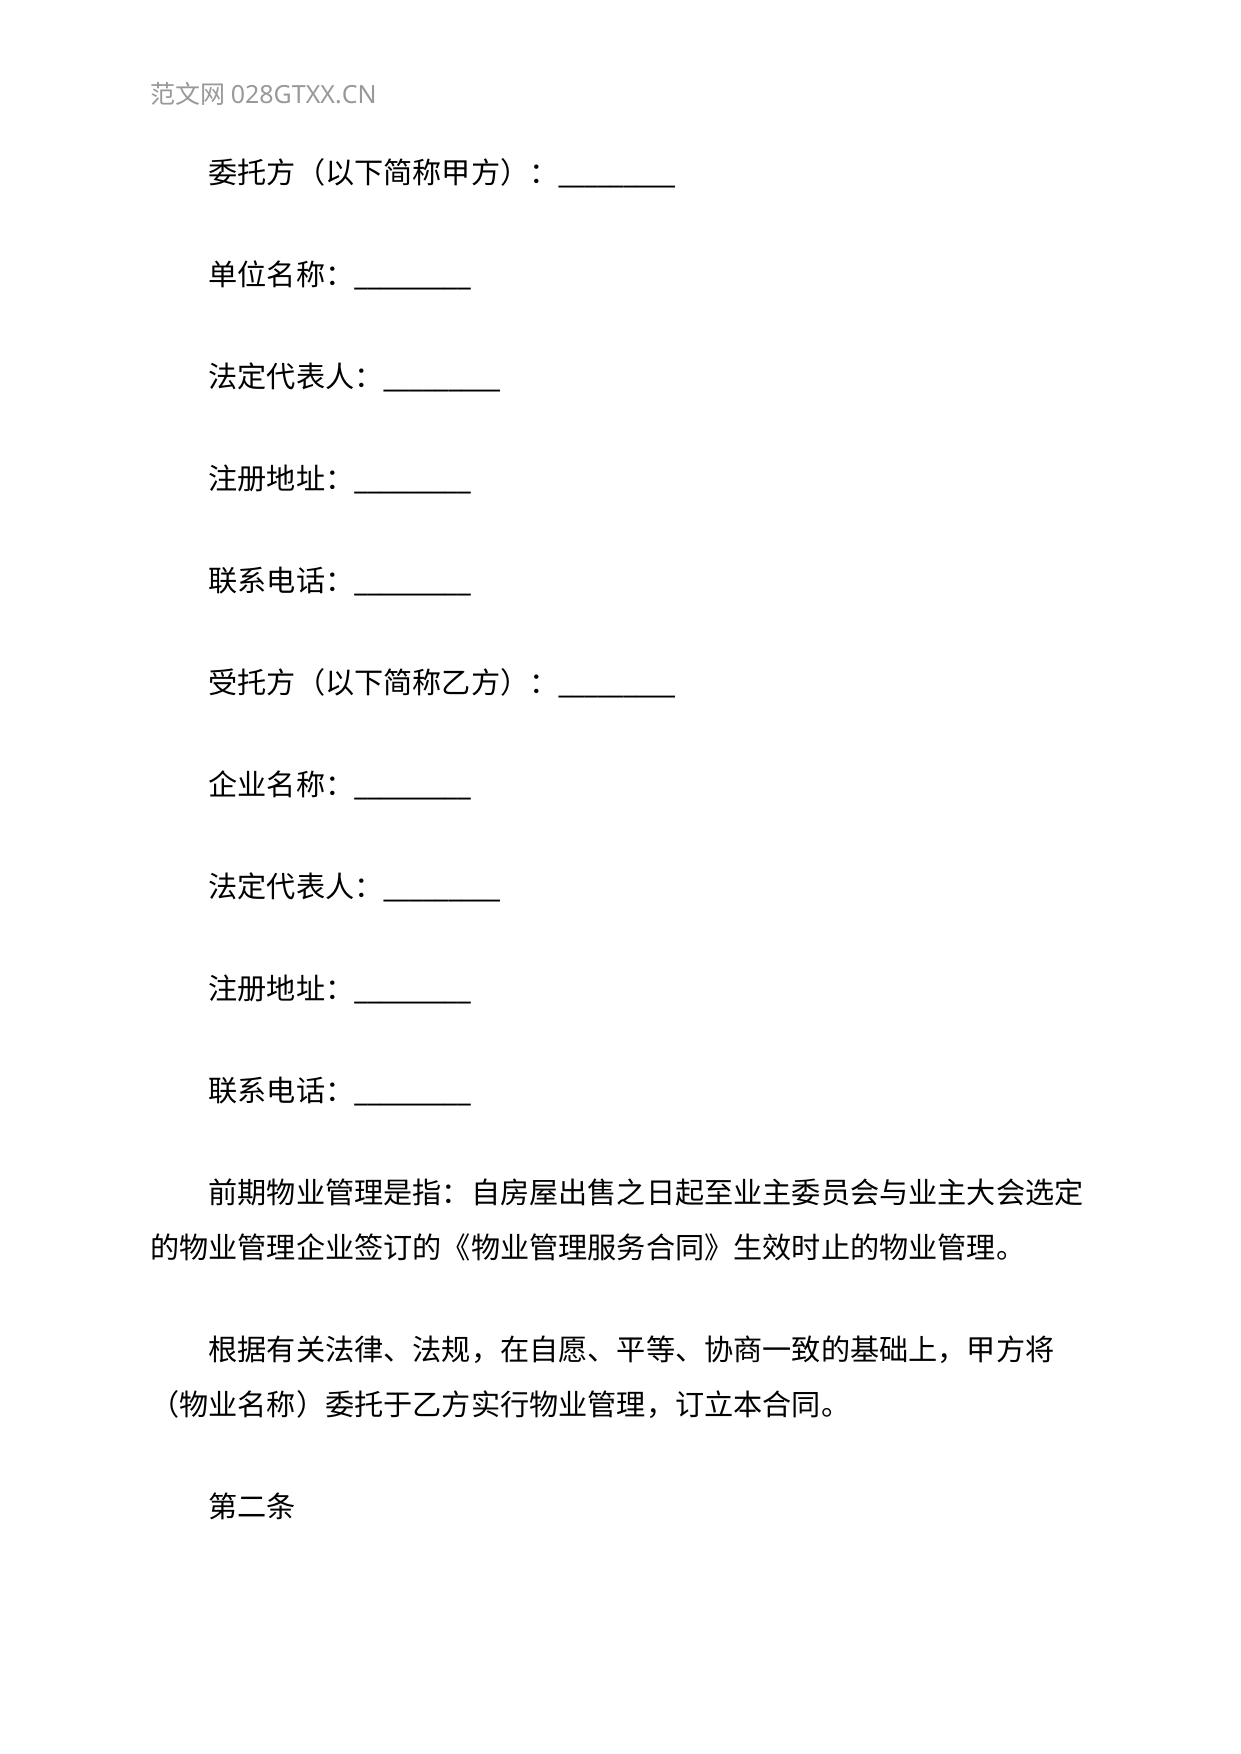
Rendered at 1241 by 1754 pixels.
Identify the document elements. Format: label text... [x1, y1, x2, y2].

text 单位名称：_________ [150, 252, 1090, 294]
text 法定代表人：_________ [150, 354, 1090, 396]
text 联系电话：_________ [150, 558, 1090, 600]
text 企业名称：_________ [150, 762, 1090, 804]
text 前期物业管理是指：自房屋出售之日起至业主委员会与业主大会选定的物业管理企业签订的《物业管理服务合同》生效时止的物业管理。 [150, 1170, 1090, 1267]
text 法定代表人：_________ [150, 864, 1090, 906]
text 第二条 [150, 1483, 1090, 1525]
text 注册地址：_________ [150, 966, 1090, 1008]
text 委托方（以下简称甲方）：_________ [150, 150, 1090, 192]
text 根据有关法律、法规，在自愿、平等、协商一致的基础上，甲方将（物业名称）委托于乙方实行物业管理，订立本合同。 [150, 1326, 1090, 1424]
text 联系电话：_________ [150, 1068, 1090, 1110]
text 注册地址：_________ [150, 456, 1090, 498]
text 受托方（以下简称乙方）：_________ [150, 660, 1090, 702]
